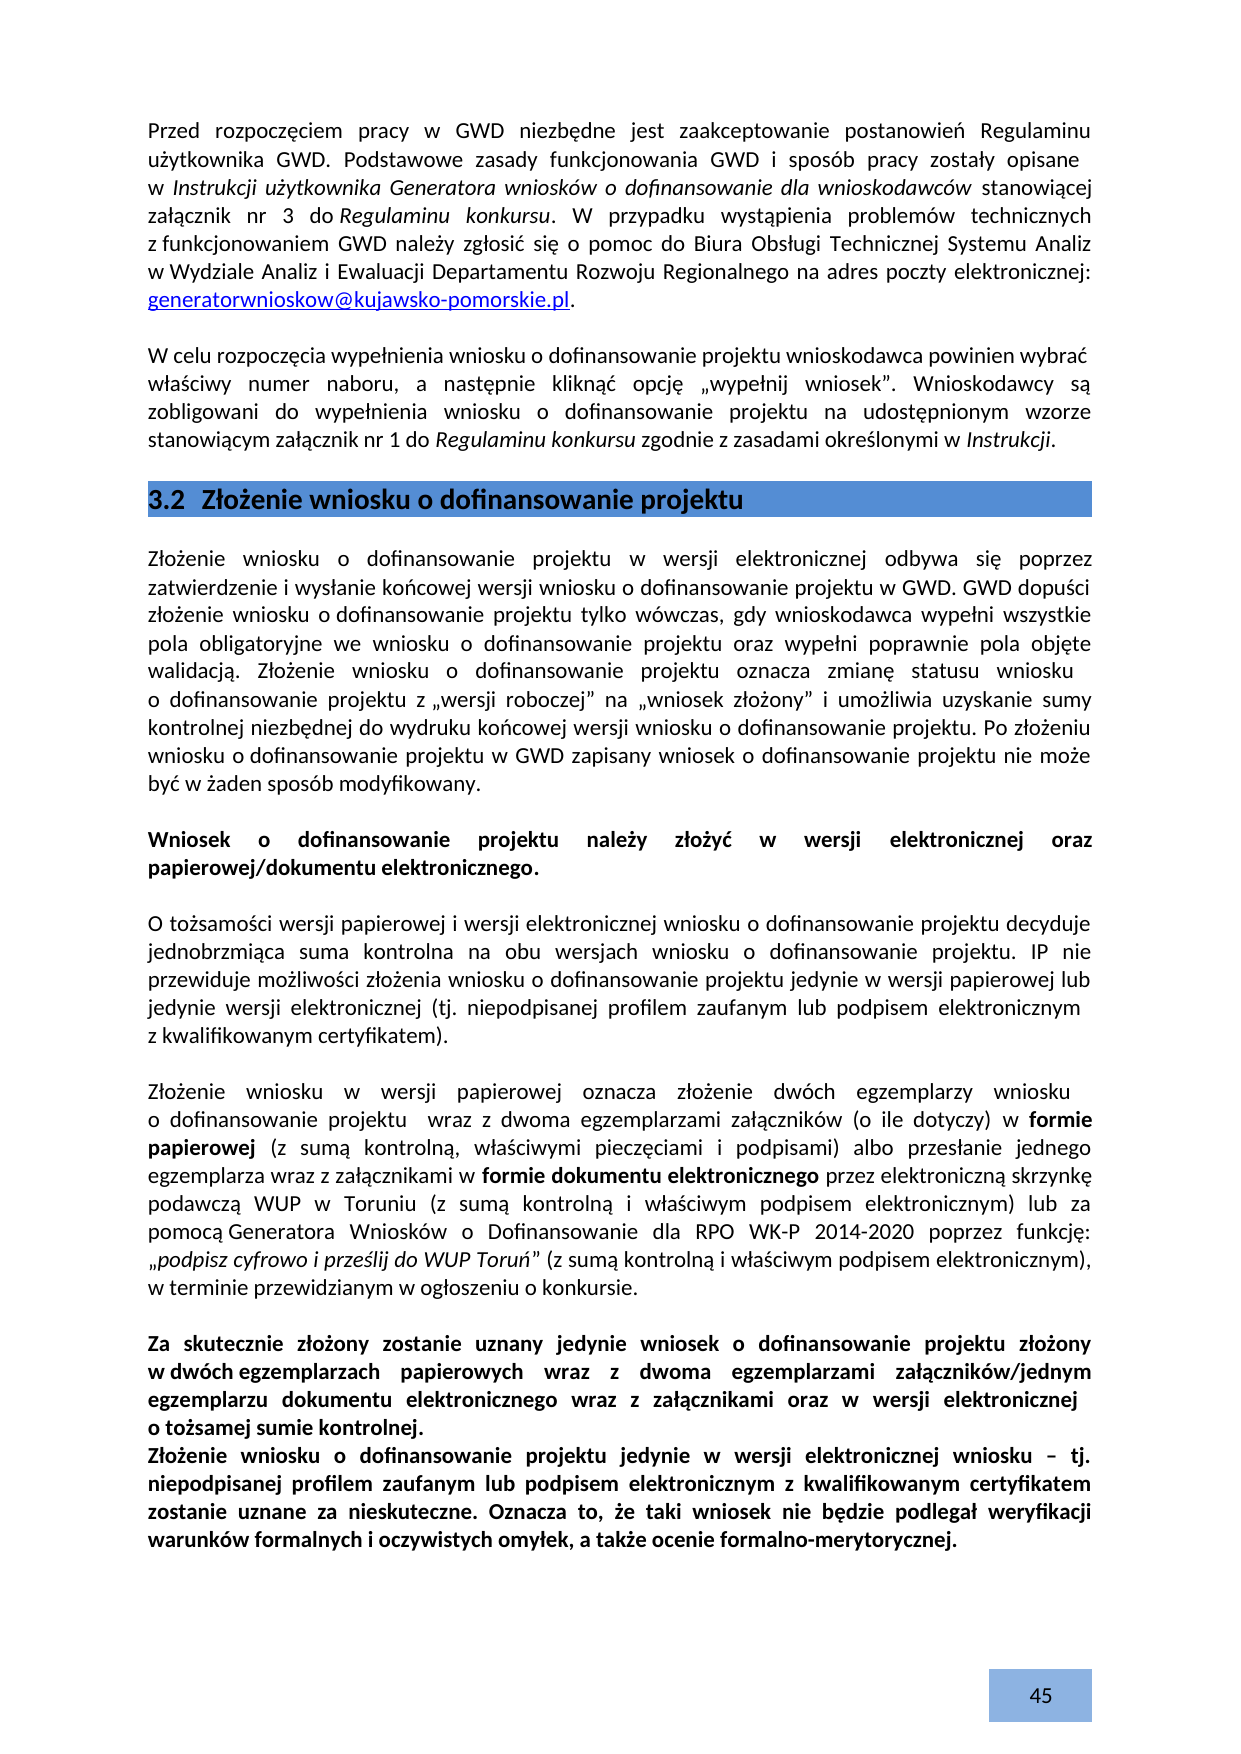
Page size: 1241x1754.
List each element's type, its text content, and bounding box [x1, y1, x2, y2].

text O tożsamości wersji papierowej i wersji elektronicznej wniosku o dofinansowanie projektu decyduje jednobrzmiąca suma kontrolna na obu wersjach wniosku o dofinansowanie projektu. IP nie przewiduje możliwości złożenia wniosku o dofinansowanie projektu jedynie w wersji papierowej lub jedynie wersji elektronicznej (tj. niepodpisanej profilem zaufanym lub podpisem elektronicznym z kwalifikowanym certyfikatem). [148, 909, 1092, 1049]
text Za skutecznie złożony zostanie uznany jedynie wniosek o dofinansowanie projektu złożony w dwóch egzemplarzach papierowych wraz z dwoma egzemplarzami załączników/jednym egzemplarzu dokumentu elektronicznego wraz z załącznikami oraz w wersji elektronicznej o tożsamej sumie kontrolnej. [148, 1329, 1092, 1441]
text Wniosek o dofinansowanie projektu należy złożyć w wersji elektronicznej oraz papierowej/dokumentu elektronicznego. [148, 825, 1092, 881]
text W celu rozpoczęcia wypełnienia wniosku o dofinansowanie projektu wnioskodawca powinien wybrać [148, 341, 1092, 369]
text Złożenie wniosku o dofinansowanie projektu jedynie w wersji elektronicznej wniosku – tj. niepodpisanej profilem zaufanym lub podpisem elektronicznym z kwalifikowanym certyfikatem zostanie uznane za nieskuteczne. Oznacza to, że taki wniosek nie będzie podlegał weryfikacji warunków formalnych i oczywistych omyłek, a także ocenie formalno-merytorycznej. [148, 1441, 1092, 1553]
text właściwy numer naboru, a następnie kliknąć opcję „wypełnij wniosek”. Wnioskodawcy są zobligowani do wypełnienia wniosku o dofinansowanie projektu na udostępnionym wzorze stanowiącym załącznik nr 1 do Regulaminu konkursu zgodnie z zasadami określonymi w Instrukcji. [148, 369, 1092, 453]
text Złożenie wniosku o dofinansowanie projektu w wersji elektronicznej odbywa się poprzez zatwierdzenie i wysłanie końcowej wersji wniosku o dofinansowanie projektu w GWD. GWD dopuści złożenie wniosku o dofinansowanie projektu tylko wówczas, gdy wnioskodawca wypełni wszystkie pola obligatoryjne we wniosku o dofinansowanie projektu oraz wypełni poprawnie pola objęte walidacją. Złożenie wniosku o dofinansowanie projektu oznacza zmianę statusu wniosku o dofinansowanie projektu z „wersji roboczej” na „wniosek złożony” i umożliwia uzyskanie sumy kontrolnej niezbędnej do wydruku końcowej wersji wniosku o dofinansowanie projektu. Po złożeniu wniosku o dofinansowanie projektu w GWD zapisany wniosek o dofinansowanie projektu nie może być w żaden sposób modyfikowany. [148, 544, 1092, 797]
text Złożenie wniosku w wersji papierowej oznacza złożenie dwóch egzemplarzy wniosku o dofinansowanie projektu wraz z dwoma egzemplarzami załączników (o ile dotyczy) w formie papierowej (z sumą kontrolną, właściwymi pieczęciami i podpisami) albo przesłanie jednego egzemplarza wraz z załącznikami w formie dokumentu elektronicznego przez elektroniczną skrzynkę podawczą WUP w Toruniu (z sumą kontrolną i właściwym podpisem elektronicznym) lub za pomocą Generatora Wniosków o Dofinansowanie dla RPO WK-P 2014-2020 poprzez funkcję: „podpisz cyfrowo i prześlij do WUP Toruń” (z sumą kontrolną i właściwym podpisem elektronicznym), w terminie przewidzianym w ogłoszeniu o konkursie. [148, 1077, 1092, 1301]
text Przed rozpoczęciem pracy w GWD niezbędne jest zaakceptowanie postanowień Regulaminu użytkownika GWD. Podstawowe zasady funkcjonowania GWD i sposób pracy zostały opisane w Instrukcji użytkownika Generatora wniosków o dofinansowanie dla wnioskodawców stanowiącej załącznik nr 3 do Regulaminu konkursu. W przypadku wystąpienia problemów technicznych z funkcjonowaniem GWD należy zgłosić się o pomoc do Biura Obsługi Technicznej Systemu Analiz w Wydziale Analiz i Ewaluacji Departamentu Rozwoju Regionalnego na adres poczty elektronicznej: generatorwnioskow@kujawsko-pomorskie.pl. [148, 117, 1092, 313]
list Złożenie wniosku o dofinansowanie projektu [148, 481, 1092, 517]
